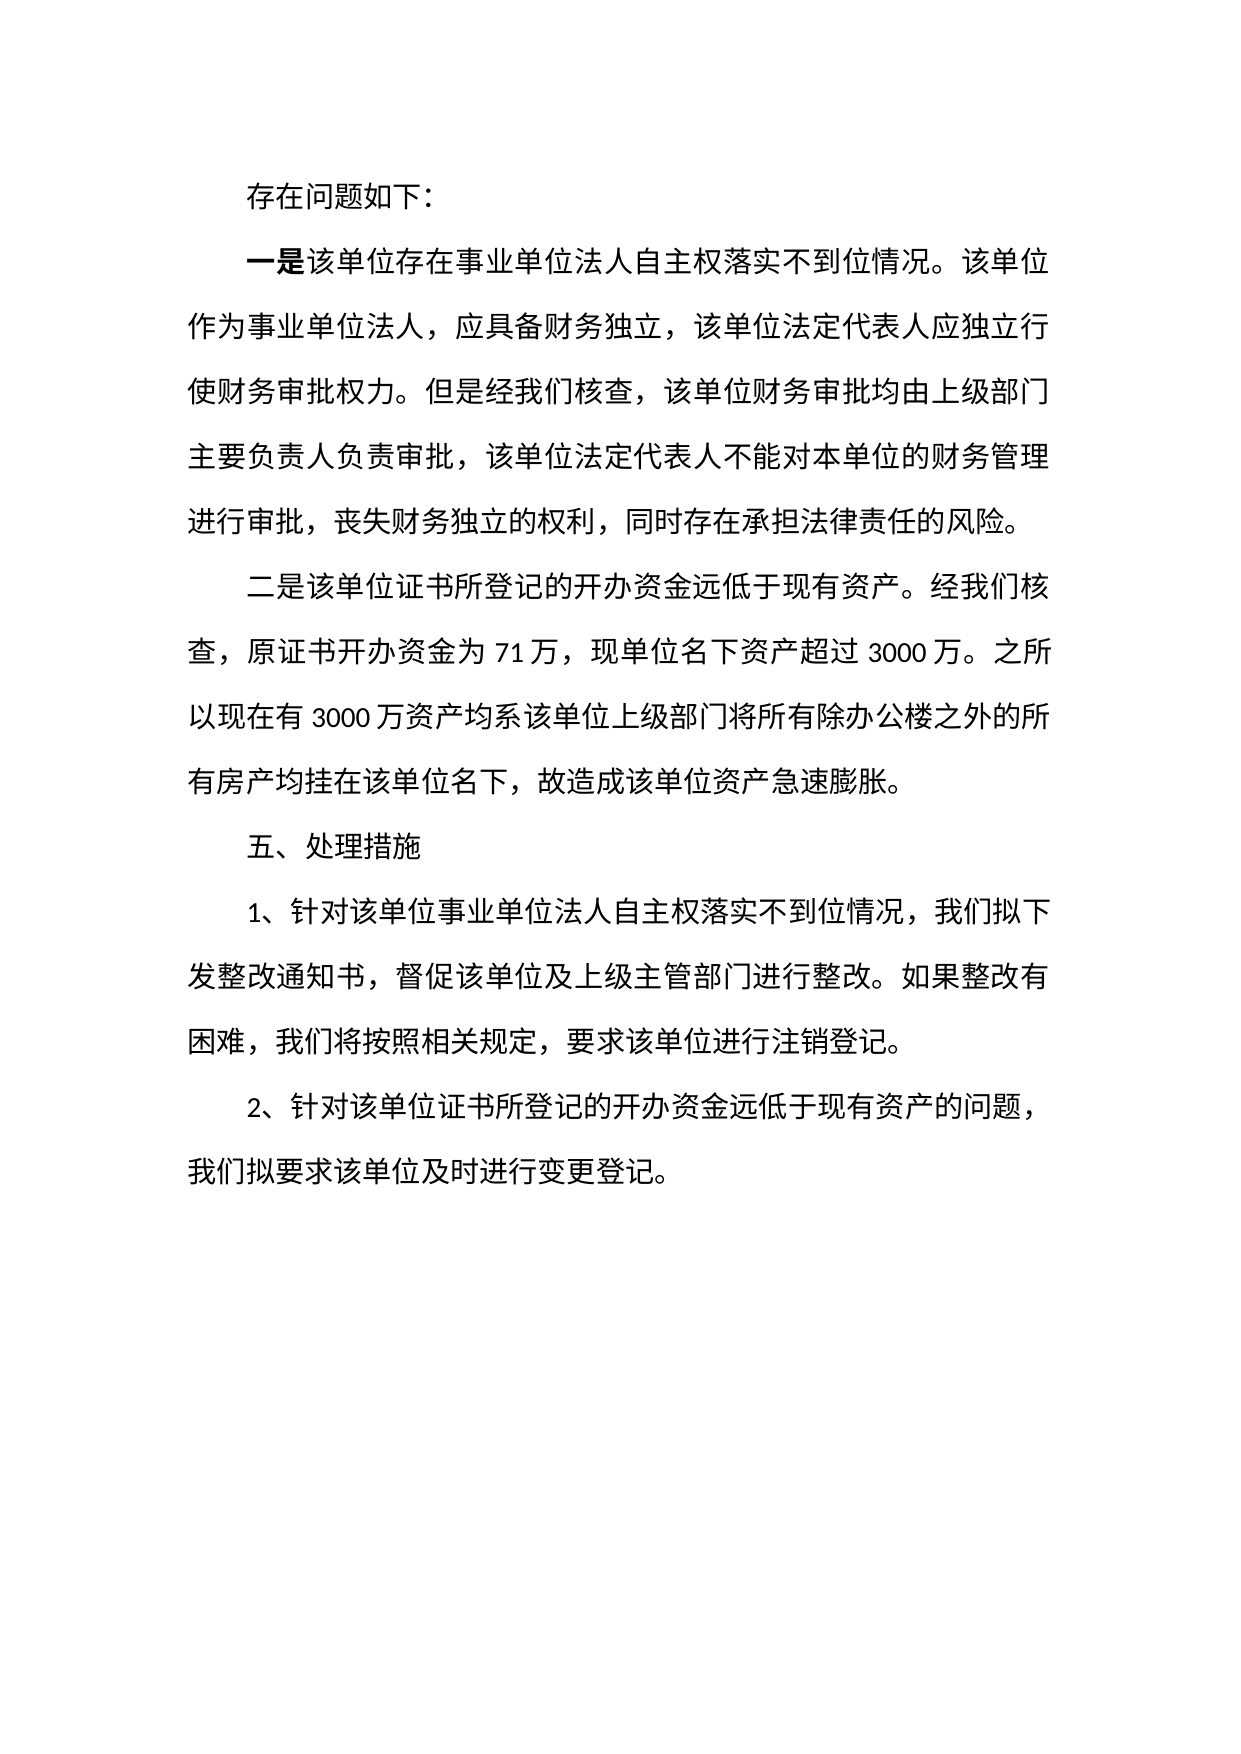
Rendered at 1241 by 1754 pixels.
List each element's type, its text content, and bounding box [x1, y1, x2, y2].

text 1、针对该单位事业单位法人自主权落实不到位情况，我们拟下发整改通知书，督促该单位及上级主管部门进行整改。如果整改有困难，我们将按照相关规定，要求该单位进行注销登记。 [187, 877, 1053, 1072]
text 二是该单位证书所登记的开办资金远低于现有资产。经我们核查，原证书开办资金为71万，现单位名下资产超过3000万。之所以现在有3000万资产均系该单位上级部门将所有除办公楼之外的所有房产均挂在该单位名下，故造成该单位资产急速膨胀。 [187, 552, 1053, 812]
text 存在问题如下： [187, 162, 1053, 227]
text 五、处理措施 [187, 812, 1053, 877]
text 一是该单位存在事业单位法人自主权落实不到位情况。该单位作为事业单位法人，应具备财务独立，该单位法定代表人应独立行使财务审批权力。但是经我们核查，该单位财务审批均由上级部门主要负责人负责审批，该单位法定代表人不能对本单位的财务管理进行审批，丧失财务独立的权利，同时存在承担法律责任的风险。 [187, 227, 1053, 552]
text 2、针对该单位证书所登记的开办资金远低于现有资产的问题，我们拟要求该单位及时进行变更登记。 [187, 1072, 1053, 1202]
